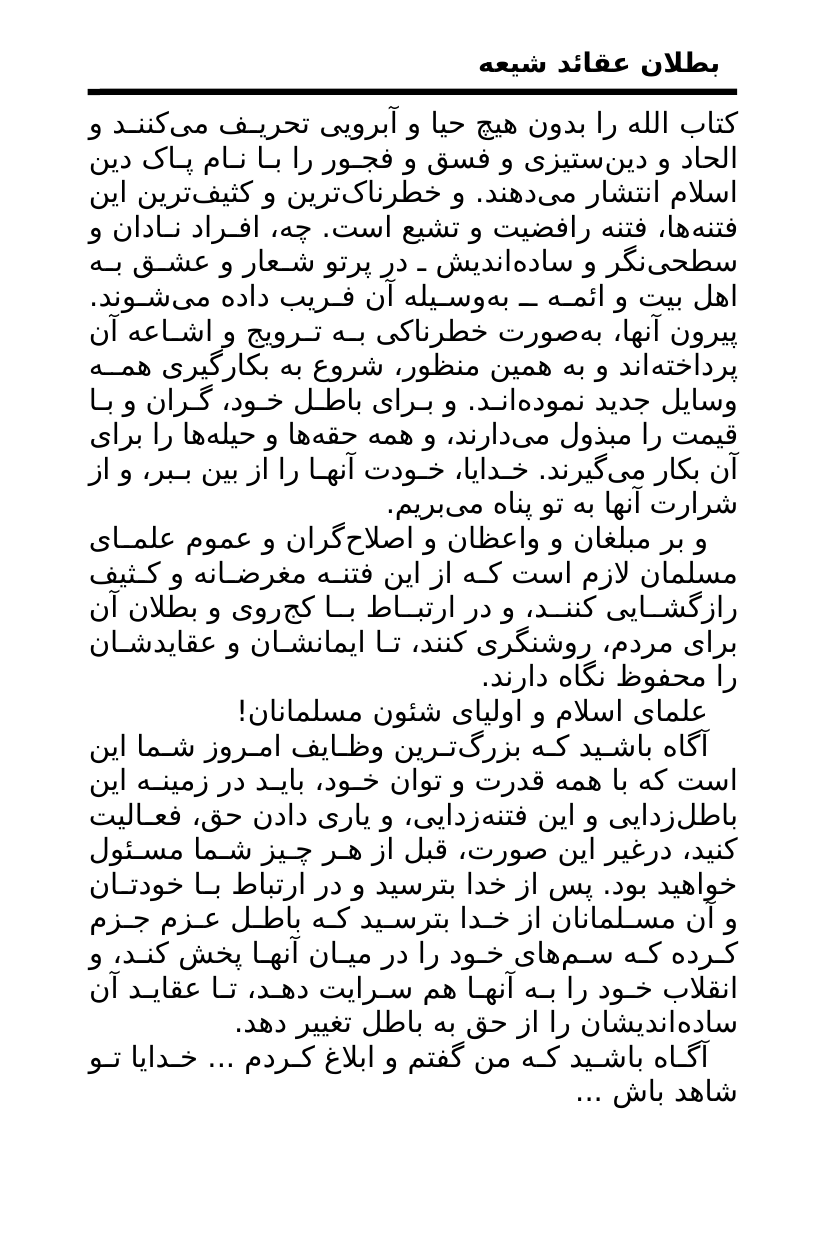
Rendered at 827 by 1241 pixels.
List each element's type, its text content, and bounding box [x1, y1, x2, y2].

text آگاه باشید كه من گفتم و ابلاغ كردم ... خدایا تو شاهد باش ... [89, 1040, 738, 1109]
text آگاه باشید که بزرگ‌ترین وظایف امروز شما این است كه با همه قدرت و توان خود، باید در زمینه این باطل‌زدایی و این فتنه‌زدایی، و یاری دادن حق، فعالیت كنید، درغیر این صورت، قبل از هر چیز شما مسئول خواهید بود. پس از خدا بترسید و در ارتباط با خودتان و آن مسلمانان از خدا بترسید كه باطل عزم جزم كرده كه سم‌های خود را در میان آنها پخش كند، و انقلاب خود را به آنها هم سرایت دهد، تا عقاید آن ساده‌اندیشان را از حق به باطل تغییر دهد. [89, 729, 738, 1039]
text و بر مبلغان و واعظان و اصلاح‌گران و عموم علمای مسلمان لازم است كه از این فتنه مغرضانه و كثیف رازگشایی كنند، و در ارتباط با كج‌روی و بطلان آن برای مردم، روشنگری كنند، تا ایمانشان و عقایدشان را محفوظ نگاه دارند. [89, 521, 738, 694]
text علمای اسلام و اولیای شئون مسلمانان! [89, 694, 738, 728]
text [89, 106, 738, 521]
